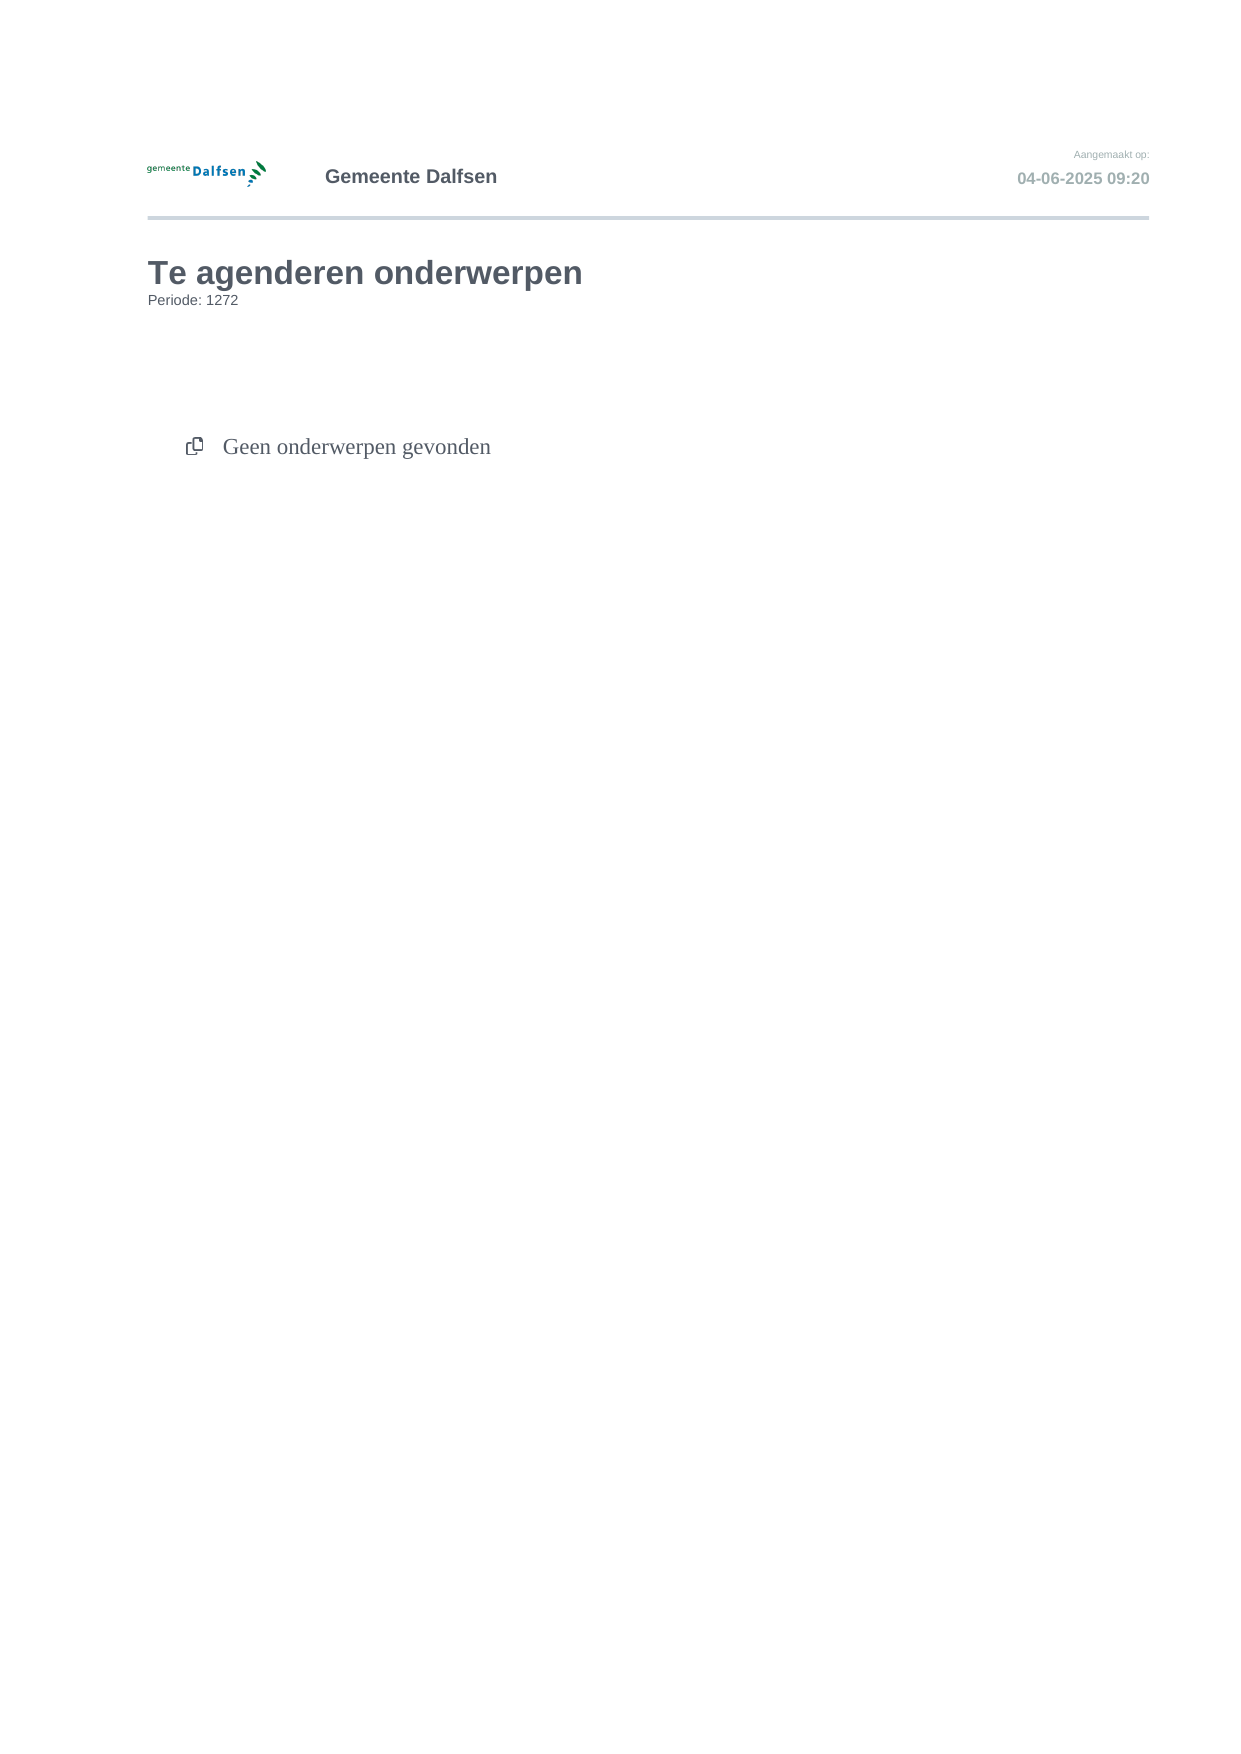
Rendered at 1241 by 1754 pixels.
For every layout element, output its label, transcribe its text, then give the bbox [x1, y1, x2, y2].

picture [186, 437, 203, 455]
picture [147, 216, 1150, 220]
table_header [148, 148, 325, 188]
list Geen onderwerpen gevonden [185, 433, 1093, 459]
table_cell 04-06-2025 09:20 [727, 161, 1149, 188]
table_header Aangemaakt op: [727, 148, 1149, 161]
table_cell Periode: 1272 [148, 292, 727, 325]
table_header Te agenderen onderwerpen [148, 245, 727, 292]
table_header Gemeente Dalfsen [325, 148, 727, 188]
picture [147, 161, 266, 187]
